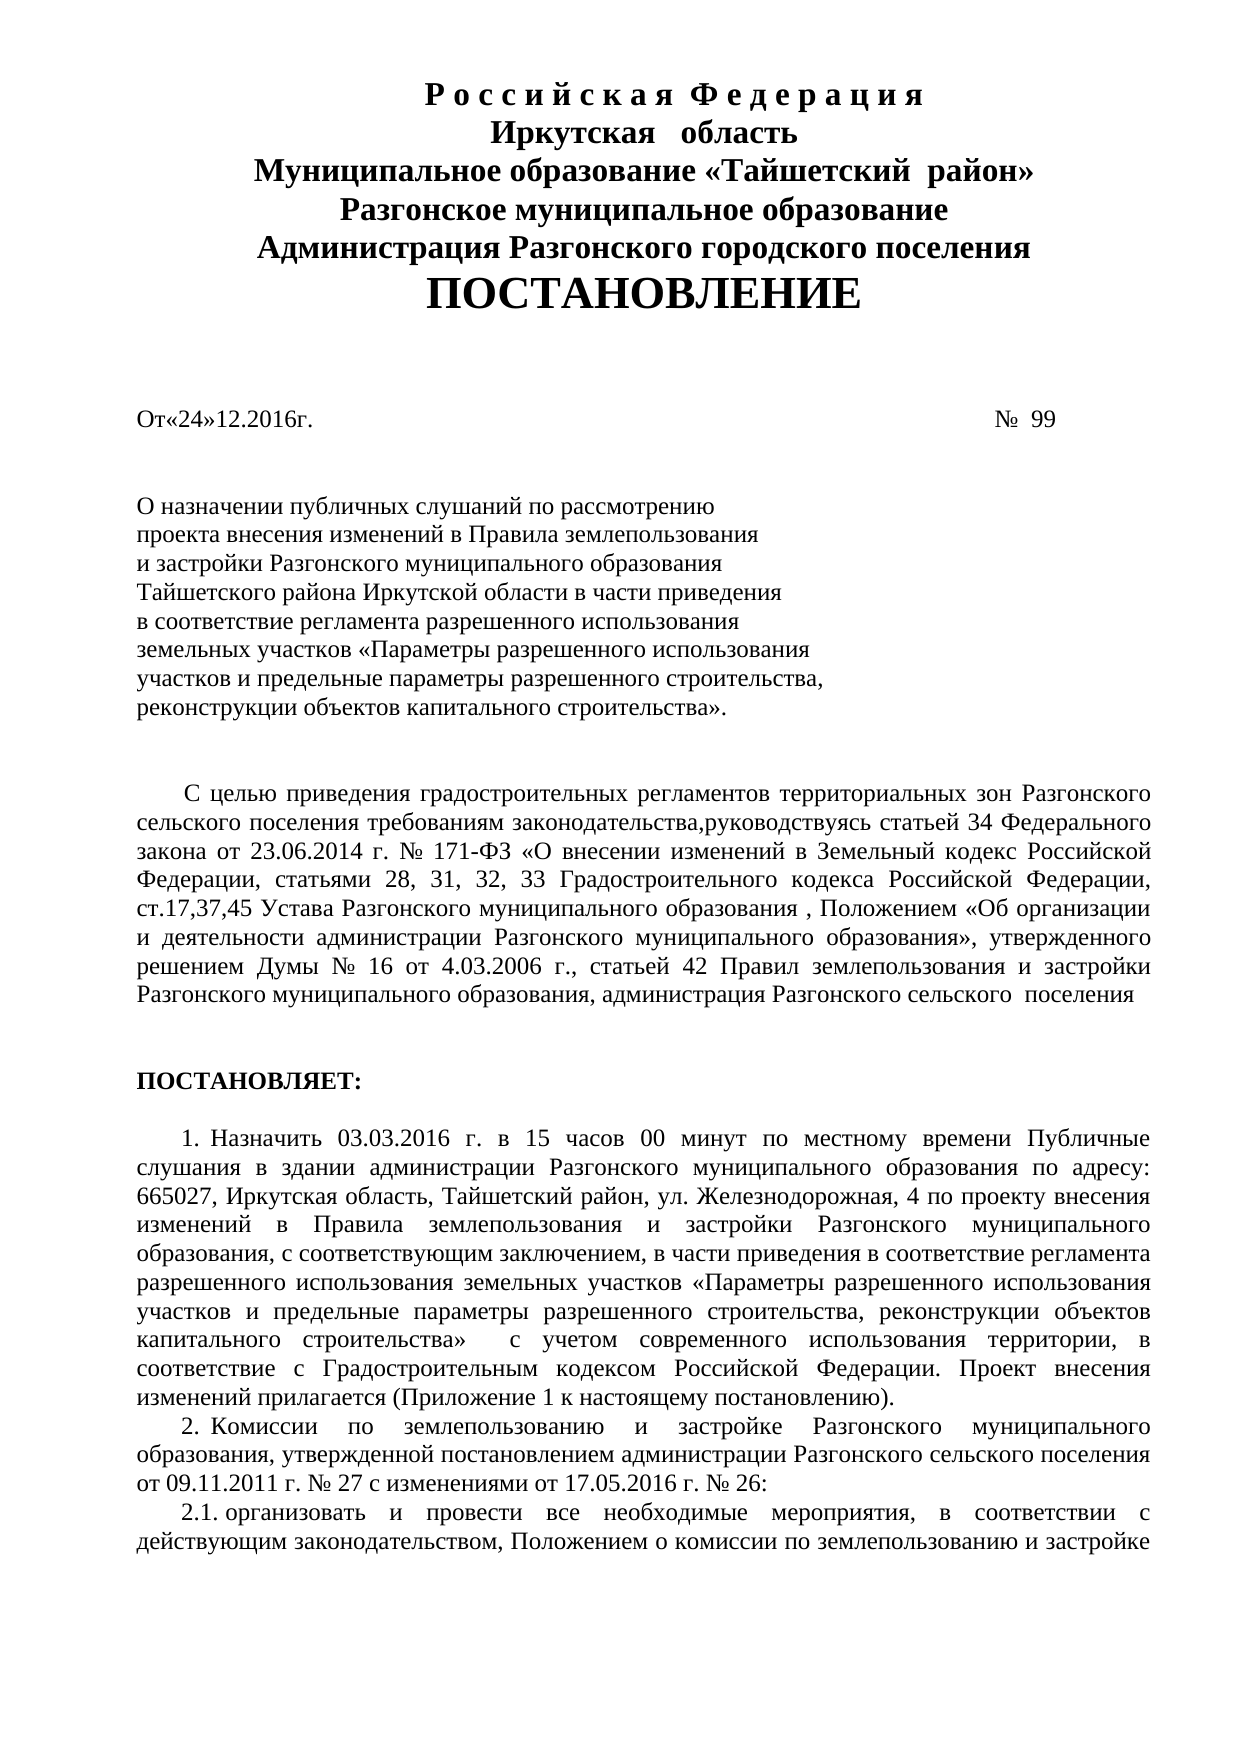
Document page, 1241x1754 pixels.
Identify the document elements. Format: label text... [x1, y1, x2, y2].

text в соответствие регламента разрешенного использования [136, 606, 1152, 634]
text Разгонское муниципальное образование [136, 189, 1152, 227]
subtitle Иркутская область [136, 112, 1152, 151]
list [136, 1497, 1152, 1554]
text участков и предельные параметры разрешенного строительства, [136, 663, 1152, 692]
text земельных участков «Параметры разрешенного использования [136, 634, 1152, 663]
list Назначить 03.03.2016 г. в 15 часов 00 минут по местному времени Публичные слушания в здании администрации Разгонского муниципального образования по адресу: 665027, Иркутская область, Тайшетский район, ул. Железнодорожная, 4 по проекту внесения изменений в Правила землепользования и застройки Разгонского муниципального образования, с соответствующим заключением, в части приведения в соответствие регламента разрешенного использования земельных участков «Параметры разрешенного использования участков и предельные параметры разрешенного строительства, реконструкции объектов капитального строительства» с учетом современного использования территории, в соответствие с Градостроительным кодексом Российской Федерации. Проект внесения изменений прилагается (Приложение 1 к настоящему постановлению). [136, 1123, 1152, 1411]
text От«24»12.2016г. № 99 [136, 404, 1152, 433]
subtitle ПОСТАНОВЛЕНИЕ [136, 266, 1152, 318]
text О назначении публичных слушаний по рассмотрению [136, 491, 1152, 519]
text С целью приведения градостроительных регламентов территориальных зон Разгонского сельского поселения требованиям законодательства,руководствуясь статьей 34 Федерального закона от 23.06.2014 г. № 171-ФЗ «О внесении изменений в Земельный кодекс Российской Федерации, статьями 28, 31, 32, 33 Градостроительного кодекса Российской Федерации, ст.17,37,45 Устава Разгонского муниципального образования , Положением «Об организации и деятельности администрации Разгонского муниципального образования», утвержденного решением Думы № 16 от 4.03.2006 г., статьей 42 Правил землепользования и застройки Разгонского муниципального образования, администрация Разгонского сельского поселения [136, 778, 1152, 1008]
text Администрация Разгонского городского поселения [136, 227, 1152, 266]
text Тайшетского района Иркутской области в части приведения [136, 577, 1152, 606]
text ПОСТАНОВЛЯЕТ: [136, 1066, 1152, 1094]
text реконструкции объектов капитального строительства». [136, 692, 1152, 721]
text и застройки Разгонского муниципального образования [136, 548, 1152, 577]
subtitle Р о с с и й с к а я Ф е д е р а ц и я [136, 74, 1211, 112]
text Муниципальное образование «Тайшетский район» [136, 151, 1152, 189]
list Комиссии по землепользованию и застройке Разгонского муниципального образования, утвержденной постановлением администрации Разгонского сельского поселения от 09.11.2011 г. № 27 с изменениями от 17.05.2016 г. № 26: [136, 1411, 1152, 1497]
text проекта внесения изменений в Правила землепользования [136, 519, 1152, 548]
